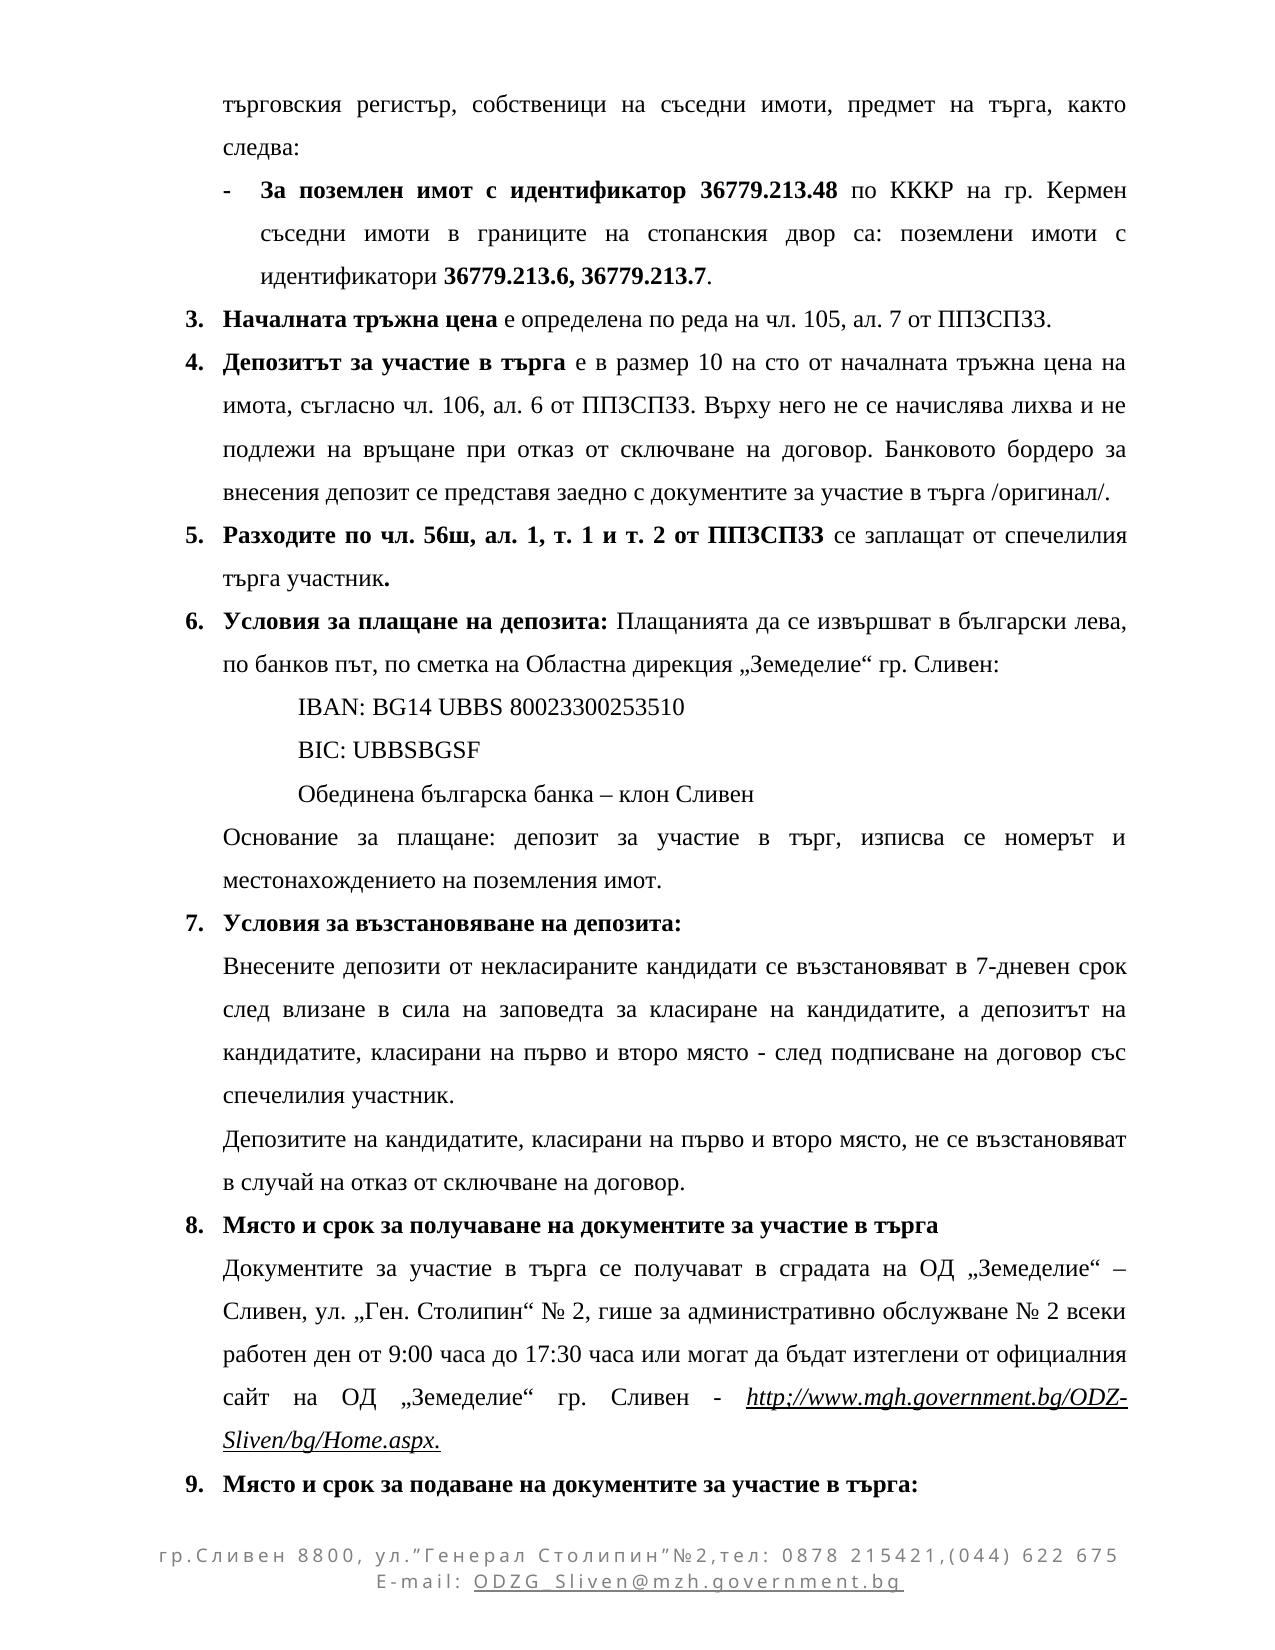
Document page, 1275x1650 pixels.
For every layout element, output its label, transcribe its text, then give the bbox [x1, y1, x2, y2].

list Разходите по чл. 56ш, ал. 1, т. 1 и т. 2 от ППЗСПЗЗ се заплащат от спечелилия търга участник. [185, 520, 1127, 592]
list Място и срок за получаване на документите за участие в търга [185, 1210, 1127, 1239]
list BIC: UBBSBGSF [223, 736, 1127, 764]
list Началната тръжна цена е определена по реда на чл. 105, ал. 7 от ППЗСПЗЗ. [185, 304, 1127, 333]
list IBAN: BG14 UBBS 80023300253510 [298, 692, 1127, 721]
list Основание за плащане: депозит за участие в търг, изписва се номерът и местонахождението на поземления имот. [223, 822, 1127, 894]
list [185, 89, 1127, 161]
list Депозитът за участие в търга е в размер 10 на сто от началната тръжна цена на имота, съгласно чл. 106, ал. 6 от ППЗСПЗЗ. Върху него не се начислява лихва и не подлежи на връщане при отказ от сключване на договор. Банковото бордеро за внесения депозит се представя заедно с документите за участие в търга /оригинал/. [185, 347, 1127, 506]
list Място и срок за подаване на документите за участие в търга: [185, 1469, 1127, 1497]
list Обединена българска банка – клон Сливен [223, 779, 1127, 807]
list Условия за плащане на депозита: Плащанията да се извършват в български лева, по банков път, по сметка на Областна дирекция „Земеделие“ гр. Сливен: [185, 606, 1127, 678]
list Документите за участие в търга се получават в сградата на ОД „Земеделие“ – Сливен, ул. „Ген. Столипин“ № 2, гише за административно обслужване № 2 всеки работен ден от 9:00 часа до 17:30 часа или могат да бъдат изтеглени от официалния сайт на ОД „Земеделие“ гр. Сливен - http;//www.mgh.government.bg/ODZ-Sliven/bg/Home.aspx. [223, 1253, 1127, 1454]
list Условия за възстановяване на депозита: [185, 908, 1127, 937]
text Депозитите на кандидатите, класирани на първо и второ място, не се възстановяват в случай на отказ от сключване на договор. [223, 1124, 1127, 1196]
text Внесените депозити от некласираните кандидати се възстановяват в 7-дневен срок след влизане в сила на заповедта за класиране на кандидатите, а депозитът на кандидатите, класирани на първо и второ място - след подписване на договор със спечелилия участник. [223, 951, 1127, 1109]
list За поземлен имот с идентификатор 36779.213.48 по КККР на гр. Кермен съседни имоти в границите на стопанския двор са: поземлени имоти с идентификатори 36779.213.6, 36779.213.7. [223, 175, 1127, 290]
